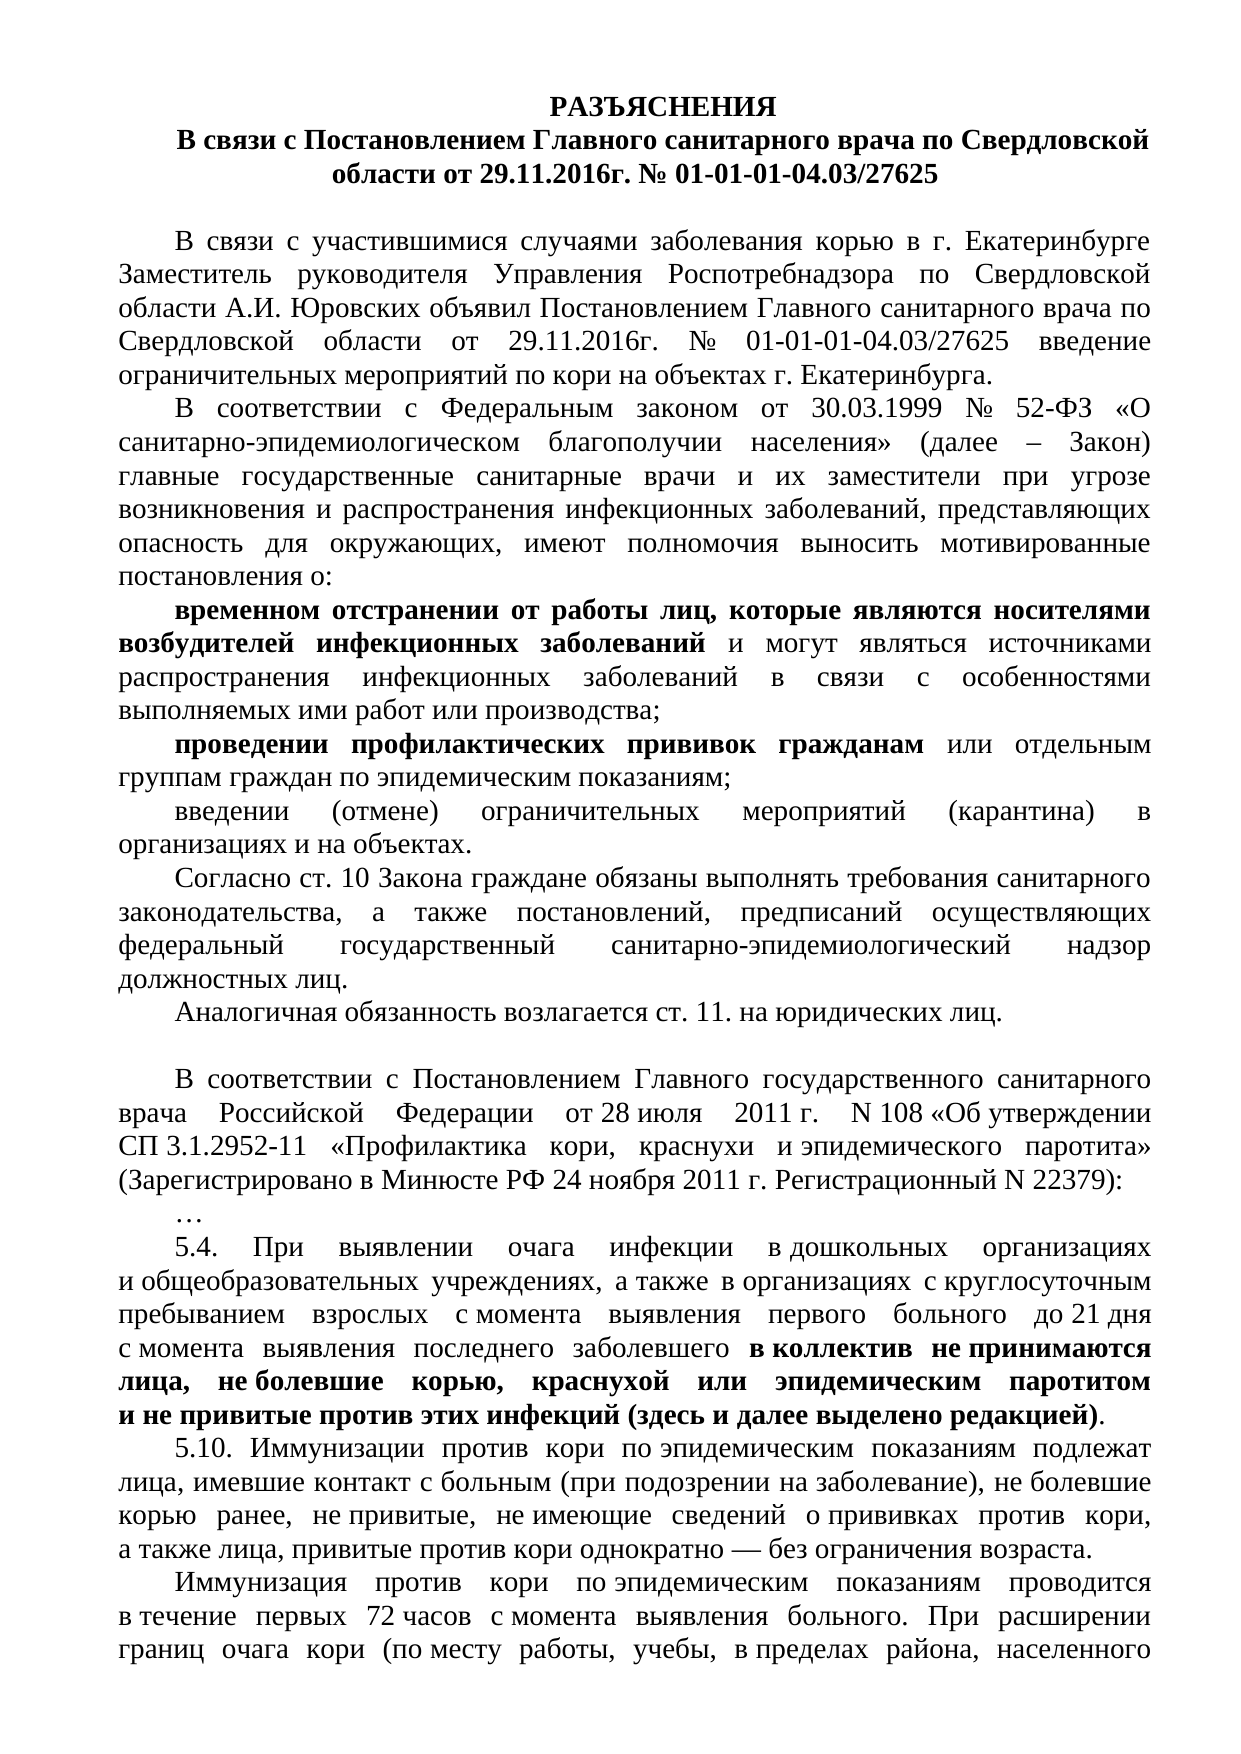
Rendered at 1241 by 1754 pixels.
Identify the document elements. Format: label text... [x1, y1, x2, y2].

text В соответствии с Федеральным законом от 30.03.1999 № 52-ФЗ «О санитарно-эпидемиологическом благополучии населения» (далее – Закон) главные государственные санитарные врачи и их заместители при угрозе возникновения и распространения инфекционных заболеваний, представляющих опасность для окружающих, имеют полномочия выносить мотивированные постановления о: [118, 391, 1152, 592]
text Согласно ст. 10 Закона граждане обязаны выполнять требования санитарного законодательства, а также постановлений, предписаний осуществляющих федеральный государственный санитарно-эпидемиологический надзор должностных лиц. [118, 860, 1152, 994]
text 5.10. Иммунизации против кори по эпидемическим показаниям подлежат лица, имевшие контакт с больным (при подозрении на заболевание), не болевшие корью ранее, не привитые, не имеющие сведений о прививках против кори, а также лица, привитые против кори однократно — без ограничения возраста. [118, 1430, 1152, 1564]
text временном отстранении от работы лиц, которые являются носителями возбудителей инфекционных заболеваний и могут являться источниками распространения инфекционных заболеваний в связи с особенностями выполняемых ими работ или производства; [118, 592, 1152, 726]
text проведении профилактических прививок гражданам или отдельным группам граждан по эпидемическим показаниям; [118, 726, 1152, 793]
text В связи с участившимися случаями заболевания корью в г. Екатеринбурге Заместитель руководителя Управления Роспотребнадзора по Свердловской области А.И. Юровских объявил Постановлением Главного санитарного врача по Свердловской области от 29.11.2016г. № 01-01-01-04.03/27625 введение ограничительных мероприятий по кори на объектах г. Екатеринбурга. [118, 223, 1152, 391]
text В соответствии с Постановлением Главного государственного санитарного врача Российской Федерации от 28 июля 2011 г. N 108 «Об утверждении СП 3.1.2952-11 «Профилактика кори, краснухи и эпидемического паротита» (Зарегистрировано в Минюсте РФ 24 ноября 2011 г. Регистрационный N 22379): [118, 1061, 1152, 1196]
text РАЗЪЯСНЕНИЯ [118, 89, 1152, 122]
text введении (отмене) ограничительных мероприятий (карантина) в организациях и на объектах. [118, 793, 1152, 860]
text 5.4. При выявлении очага инфекции в дошкольных организациях и общеобразовательных учреждениях, а также в организациях с круглосуточным пребыванием взрослых с момента выявления первого больного до 21 дня с момента выявления последнего заболевшего в коллектив не принимаются лица, не болевшие корью, краснухой или эпидемическим паротитом и не привитые против этих инфекций (здесь и далее выделено редакцией). [118, 1229, 1152, 1430]
text В связи с Постановлением Главного санитарного врача по Свердловской области от 29.11.2016г. № 01-01-01-04.03/27625 [118, 122, 1152, 189]
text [118, 1564, 1152, 1665]
text … [118, 1196, 1152, 1229]
text Аналогичная обязанность возлагается ст. 11. на юридических лиц. [118, 994, 1152, 1028]
